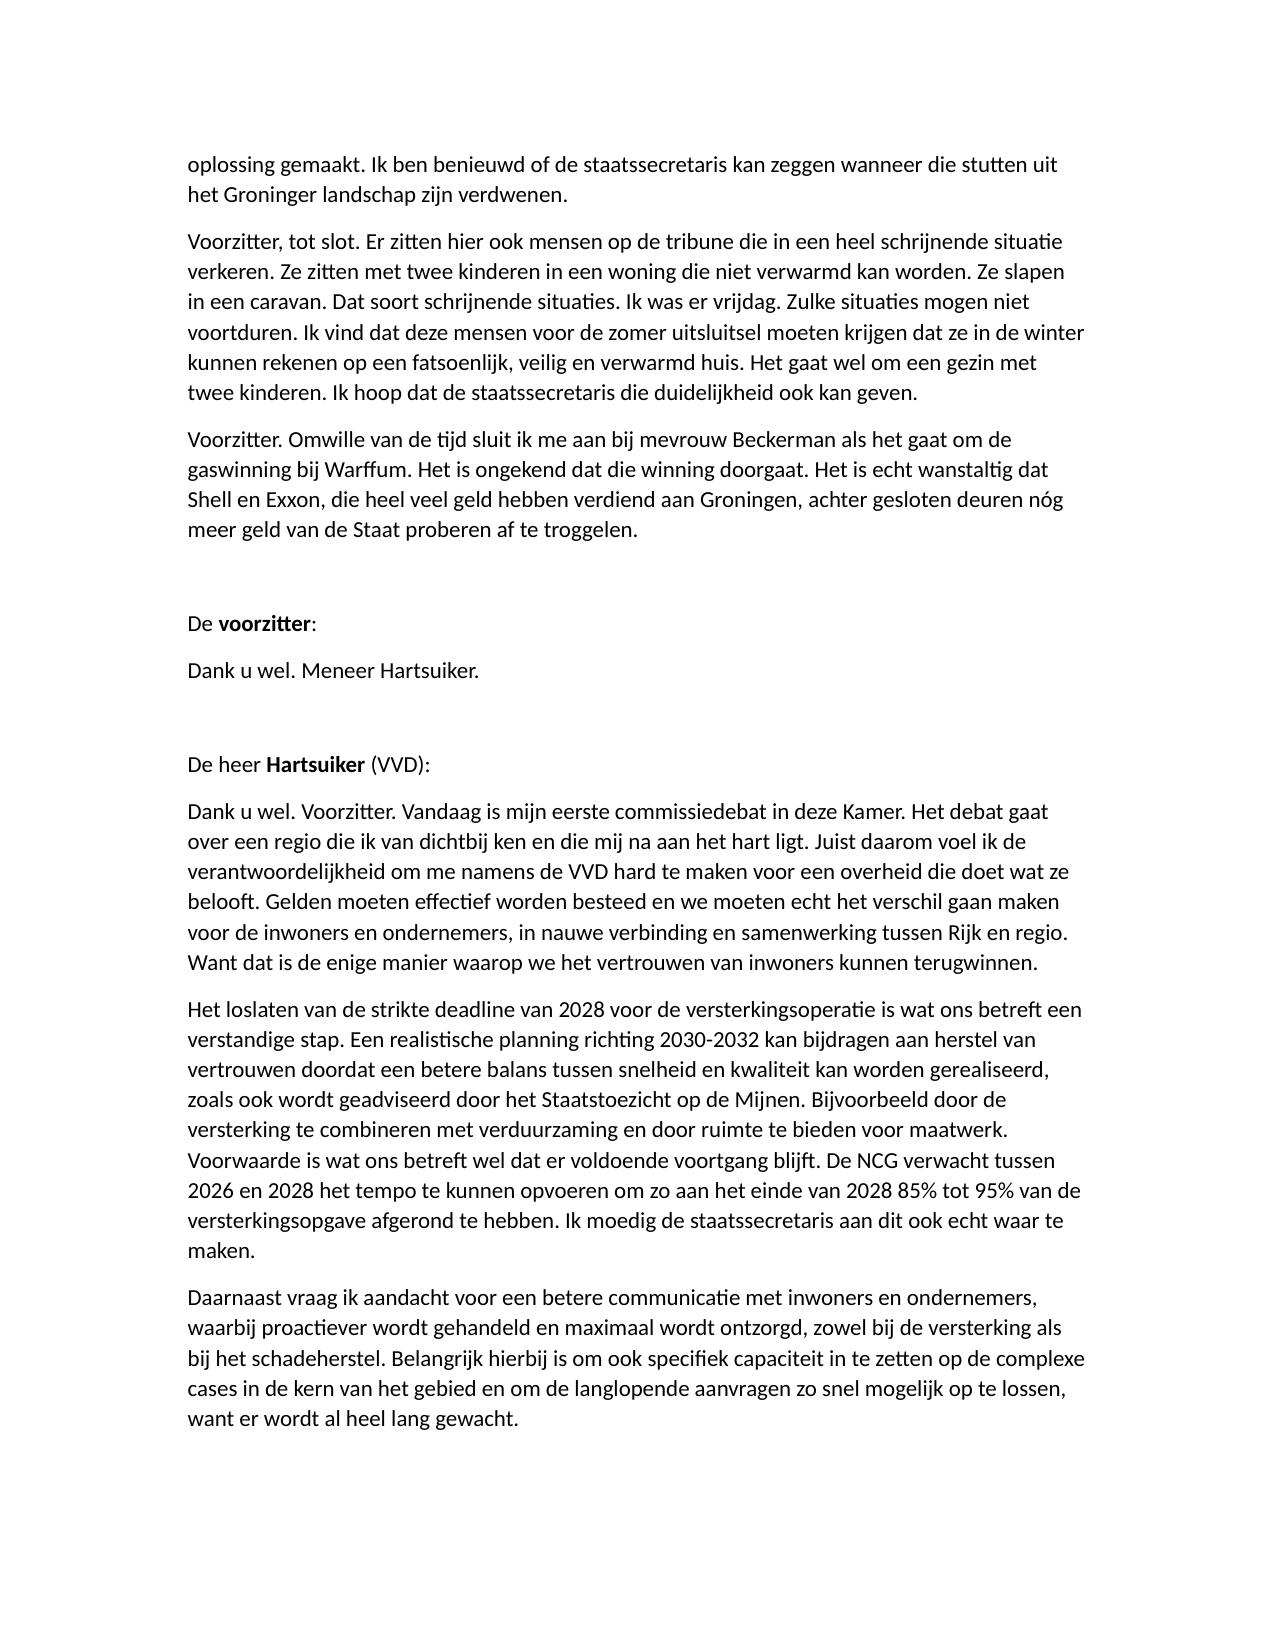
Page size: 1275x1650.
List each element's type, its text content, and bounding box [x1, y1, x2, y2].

text De heer Hartsuiker (VVD): [187, 750, 1087, 778]
text De voorzitter: [187, 609, 1087, 637]
text Het loslaten van de strikte deadline van 2028 voor de versterkingsoperatie is wat ons betreft een verstandige stap. Een realistische planning richting 2030-2032 kan bijdragen aan herstel van vertrouwen doordat een betere balans tussen snelheid en kwaliteit kan worden gerealiseerd, zoals ook wordt geadviseerd door het Staatstoezicht op de Mijnen. Bijvoorbeeld door de versterking te combineren met verduurzaming en door ruimte te bieden voor maatwerk. Voorwaarde is wat ons betreft wel dat er voldoende voortgang blijft. De NCG verwacht tussen 2026 en 2028 het tempo te kunnen opvoeren om zo aan het einde van 2028 85% tot 95% van de versterkingsopgave afgerond te hebben. Ik moedig de staatssecretaris aan dit ook echt waar te maken. [187, 995, 1087, 1264]
text Voorzitter, tot slot. Er zitten hier ook mensen op de tribune die in een heel schrijnende situatie verkeren. Ze zitten met twee kinderen in een woning die niet verwarmd kan worden. Ze slapen in een caravan. Dat soort schrijnende situaties. Ik was er vrijdag. Zulke situaties mogen niet voortduren. Ik vind dat deze mensen voor de zomer uitsluitsel moeten krijgen dat ze in de winter kunnen rekenen op een fatsoenlijk, veilig en verwarmd huis. Het gaat wel om een gezin met twee kinderen. Ik hoop dat de staatssecretaris die duidelijkheid ook kan geven. [187, 227, 1087, 406]
text Dank u wel. Voorzitter. Vandaag is mijn eerste commissiedebat in deze Kamer. Het debat gaat over een regio die ik van dichtbij ken en die mij na aan het hart ligt. Juist daarom voel ik de verantwoordelijkheid om me namens de VVD hard te maken voor een overheid die doet wat ze belooft. Gelden moeten effectief worden besteed en we moeten echt het verschil gaan maken voor de inwoners en ondernemers, in nauwe verbinding en samenwerking tussen Rijk en regio. Want dat is de enige manier waarop we het vertrouwen van inwoners kunnen terugwinnen. [187, 797, 1087, 976]
text Daarnaast vraag ik aandacht voor een betere communicatie met inwoners en ondernemers, waarbij proactiever wordt gehandeld en maximaal wordt ontzorgd, zowel bij de versterking als bij het schadeherstel. Belangrijk hierbij is om ook specifiek capaciteit in te zetten op de complexe cases in de kern van het gebied en om de langlopende aanvragen zo snel mogelijk op te lossen, want er wordt al heel lang gewacht. [187, 1283, 1087, 1432]
text Dank u wel. Meneer Hartsuiker. [187, 656, 1087, 684]
text Voorzitter. Omwille van de tijd sluit ik me aan bij mevrouw Beckerman als het gaat om de gaswinning bij Warffum. Het is ongekend dat die winning doorgaat. Het is echt wanstaltig dat Shell en Exxon, die heel veel geld hebben verdiend aan Groningen, achter gesloten deuren nóg meer geld van de Staat proberen af te troggelen. [187, 425, 1087, 544]
